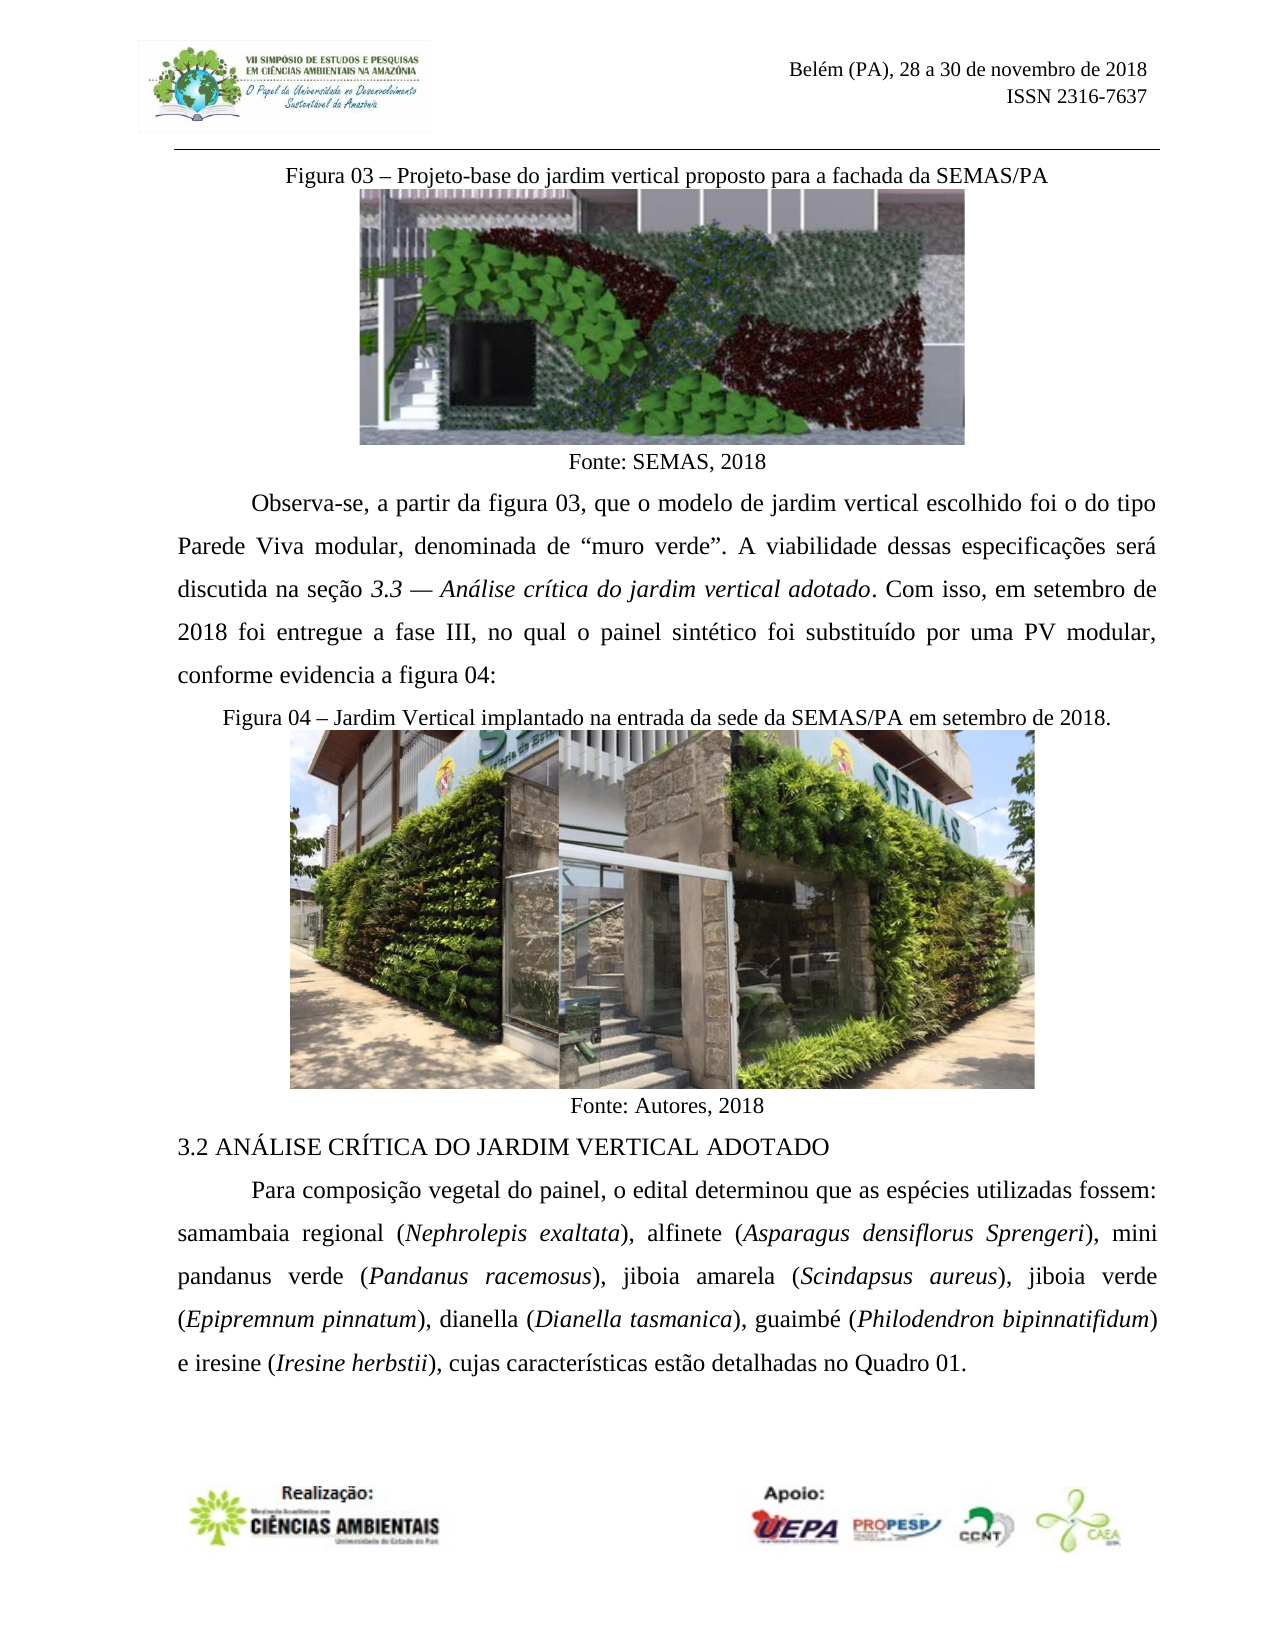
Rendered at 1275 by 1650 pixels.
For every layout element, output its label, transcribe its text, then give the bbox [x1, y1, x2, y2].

text Para composição vegetal do painel, o edital determinou que as espécies utilizadas fossem: samambaia regional (Nephrolepis exaltata), alfinete (Asparagus densiflorus Sprengeri), mini pandanus verde (Pandanus racemosus), jiboia amarela (Scindapsus aureus), jiboia verde (Epipremnum pinnatum), dianella (Dianella tasmanica), guaimbé (Philodendron bipinnatifidum) e iresine (Iresine herbstii), cujas características estão detalhadas no Quadro 01. [177, 1175, 1158, 1376]
text Fonte: Autores, 2018 [194, 1092, 1141, 1119]
picture [290, 730, 1035, 1089]
text Fonte: SEMAS, 2018 [194, 448, 1141, 475]
list ANÁLISE CRÍTICA DO JARDIM VERTICAL ADOTADO [177, 1132, 1192, 1161]
picture [138, 40, 432, 133]
text Observa-se, a partir da figura 03, que o modelo de jardim vertical escolhido foi o do tipo Parede Viva modular, denominada de “muro verde”. A viabilidade dessas especificações será discutida na seção 3.3 — Análise crítica do jardim vertical adotado. Com isso, em setembro de 2018 foi entregue a fase III, no qual o painel sintético foi substituído por uma PV modular, conforme evidencia a figura 04: [177, 488, 1157, 689]
text Figura 03 – Projeto-base do jardim vertical proposto para a fachada da SEMAS/PA [285, 162, 1192, 189]
picture [188, 1486, 1121, 1554]
text Figura 04 – Jardim Vertical implantado na entrada da sede da SEMAS/PA em setembro de 2018. [222, 704, 1192, 730]
picture [359, 189, 965, 445]
